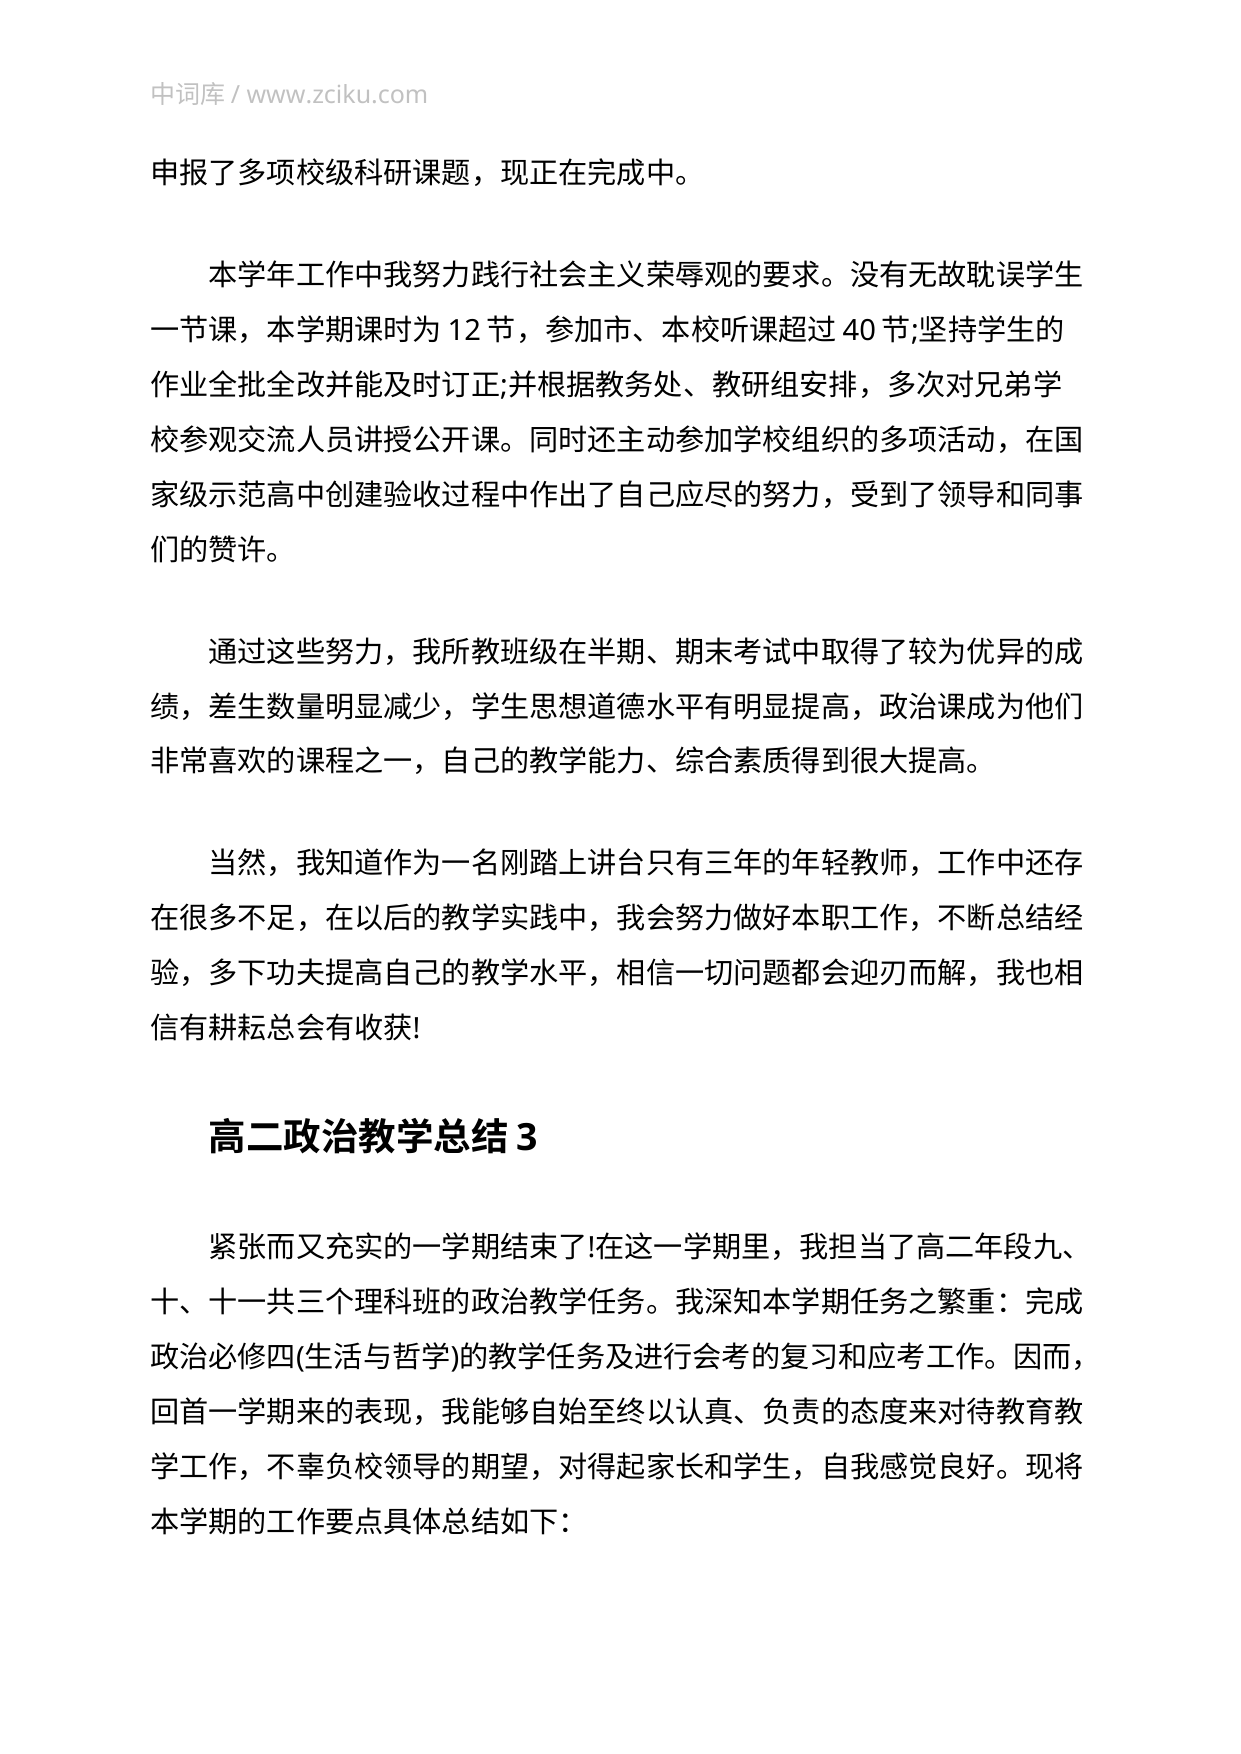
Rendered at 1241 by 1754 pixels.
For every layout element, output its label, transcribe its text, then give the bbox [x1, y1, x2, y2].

text 紧张而又充实的一学期结束了!在这一学期里，我担当了高二年段九、十、十一共三个理科班的政治教学任务。我深知本学期任务之繁重：完成政治必修四(生活与哲学)的教学任务及进行会考的复习和应考工作。因而，回首一学期来的表现，我能够自始至终以认真、负责的态度来对待教育教学工作，不辜负校领导的期望，对得起家长和学生，自我感觉良好。现将本学期的工作要点具体总结如下： [150, 1224, 1090, 1541]
text 高二政治教学总结3 [150, 1106, 1090, 1161]
text 本学年工作中我努力践行社会主义荣辱观的要求。没有无故耽误学生一节课，本学期课时为12节，参加市、本校听课超过40节;坚持学生的作业全批全改并能及时订正;并根据教务处、教研组安排，多次对兄弟学校参观交流人员讲授公开课。同时还主动参加学校组织的多项活动，在国家级示范高中创建验收过程中作出了自己应尽的努力，受到了领导和同事们的赞许。 [150, 252, 1090, 569]
text 当然，我知道作为一名刚踏上讲台只有三年的年轻教师，工作中还存在很多不足，在以后的教学实践中，我会努力做好本职工作，不断总结经验，多下功夫提高自己的教学水平，相信一切问题都会迎刃而解，我也相信有耕耘总会有收获! [150, 840, 1090, 1047]
text 通过这些努力，我所教班级在半期、期末考试中取得了较为优异的成绩，差生数量明显减少，学生思想道德水平有明显提高，政治课成为他们非常喜欢的课程之一，自己的教学能力、综合素质得到很大提高。 [150, 628, 1090, 780]
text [150, 150, 1090, 192]
